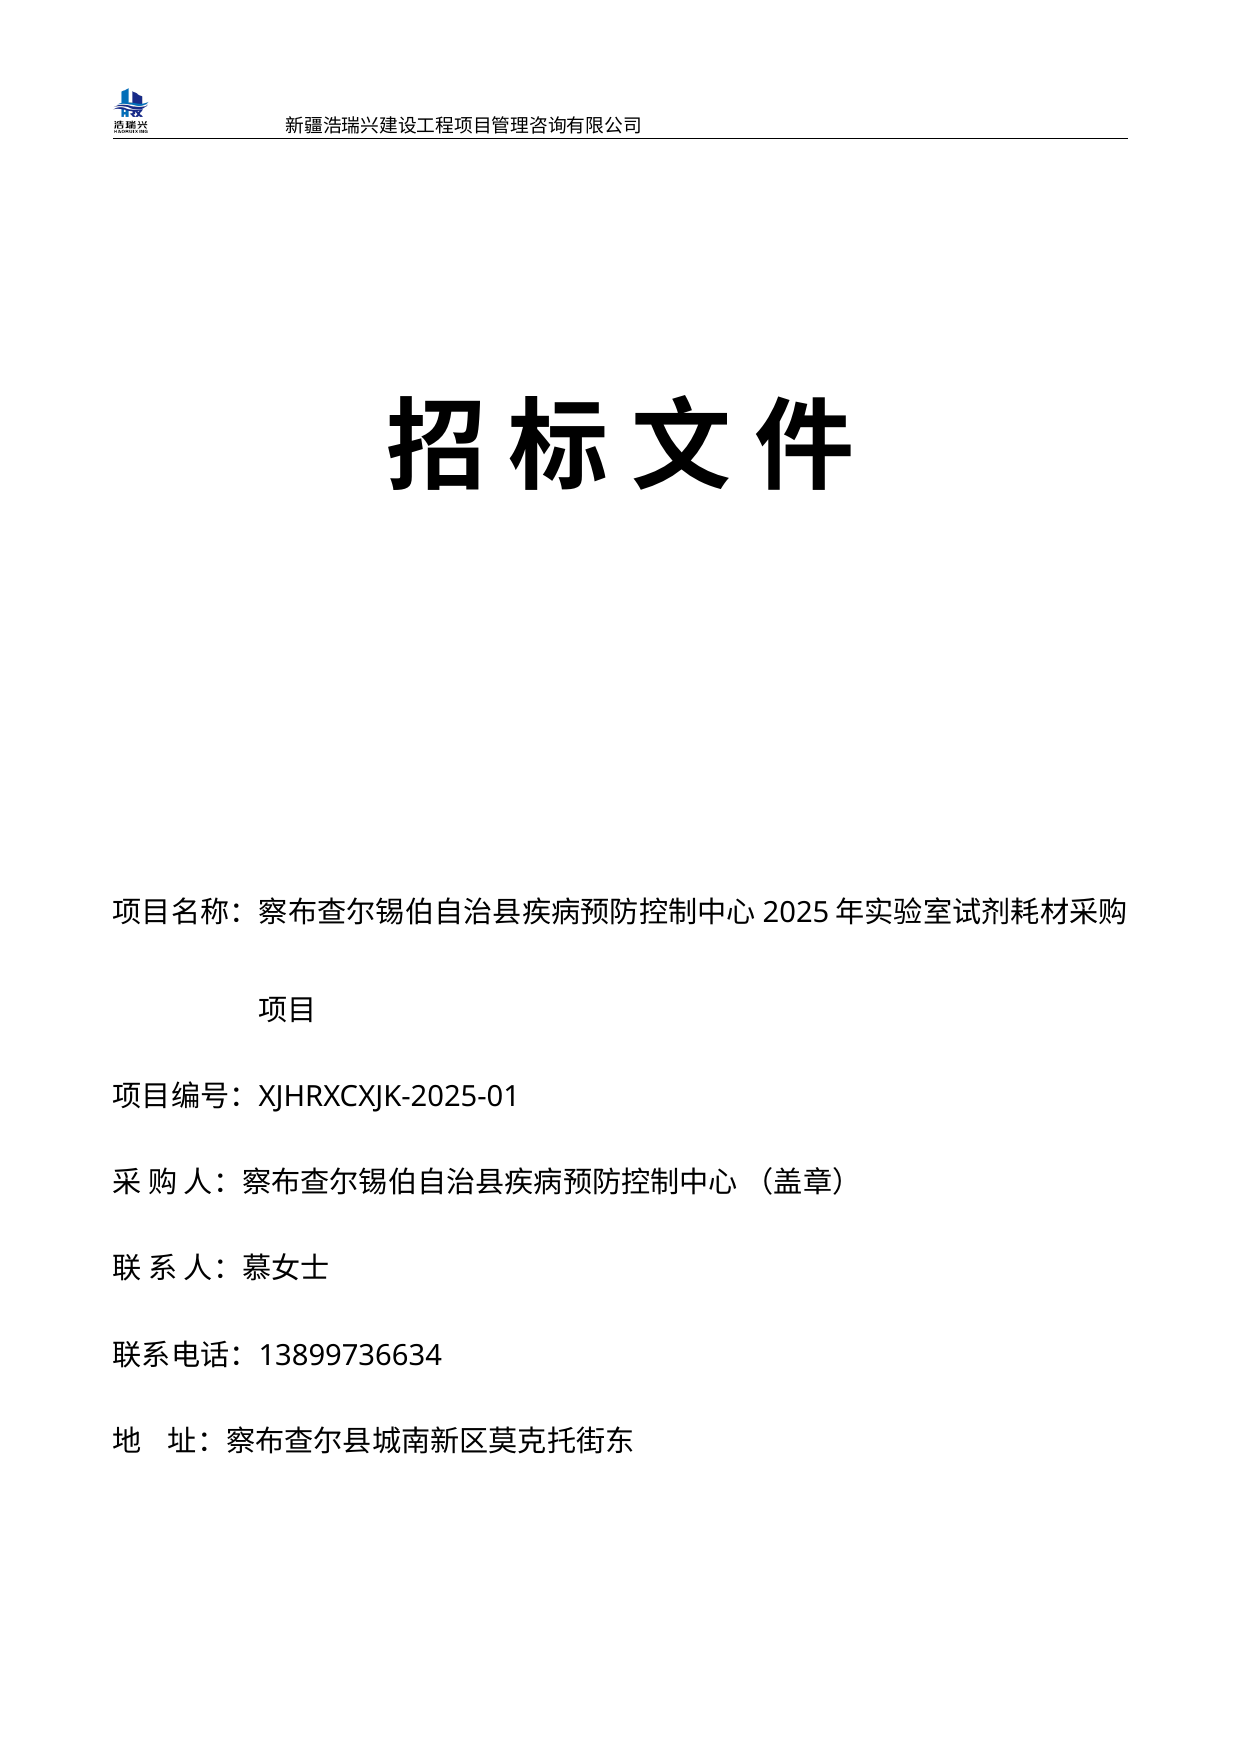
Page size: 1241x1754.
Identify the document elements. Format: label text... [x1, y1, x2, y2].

text 采 购 人：察布查尔锡伯自治县疾病预防控制中心 （盖章） [112, 1147, 1128, 1212]
text 招 标 文 件 [112, 357, 1128, 519]
text 项目编号：XJHRXCXJK-2025-01 [112, 1061, 1128, 1126]
text 联系电话：13899736634 [112, 1320, 1128, 1385]
text 项目名称：察布查尔锡伯自治县疾病预防控制中心2025年实验室试剂耗材采购项目 [112, 878, 1128, 1040]
picture [112, 88, 149, 133]
text 联 系 人：慕女士 [112, 1234, 1128, 1299]
text 地 址：察布查尔县城南新区莫克托街东 [112, 1406, 1128, 1471]
